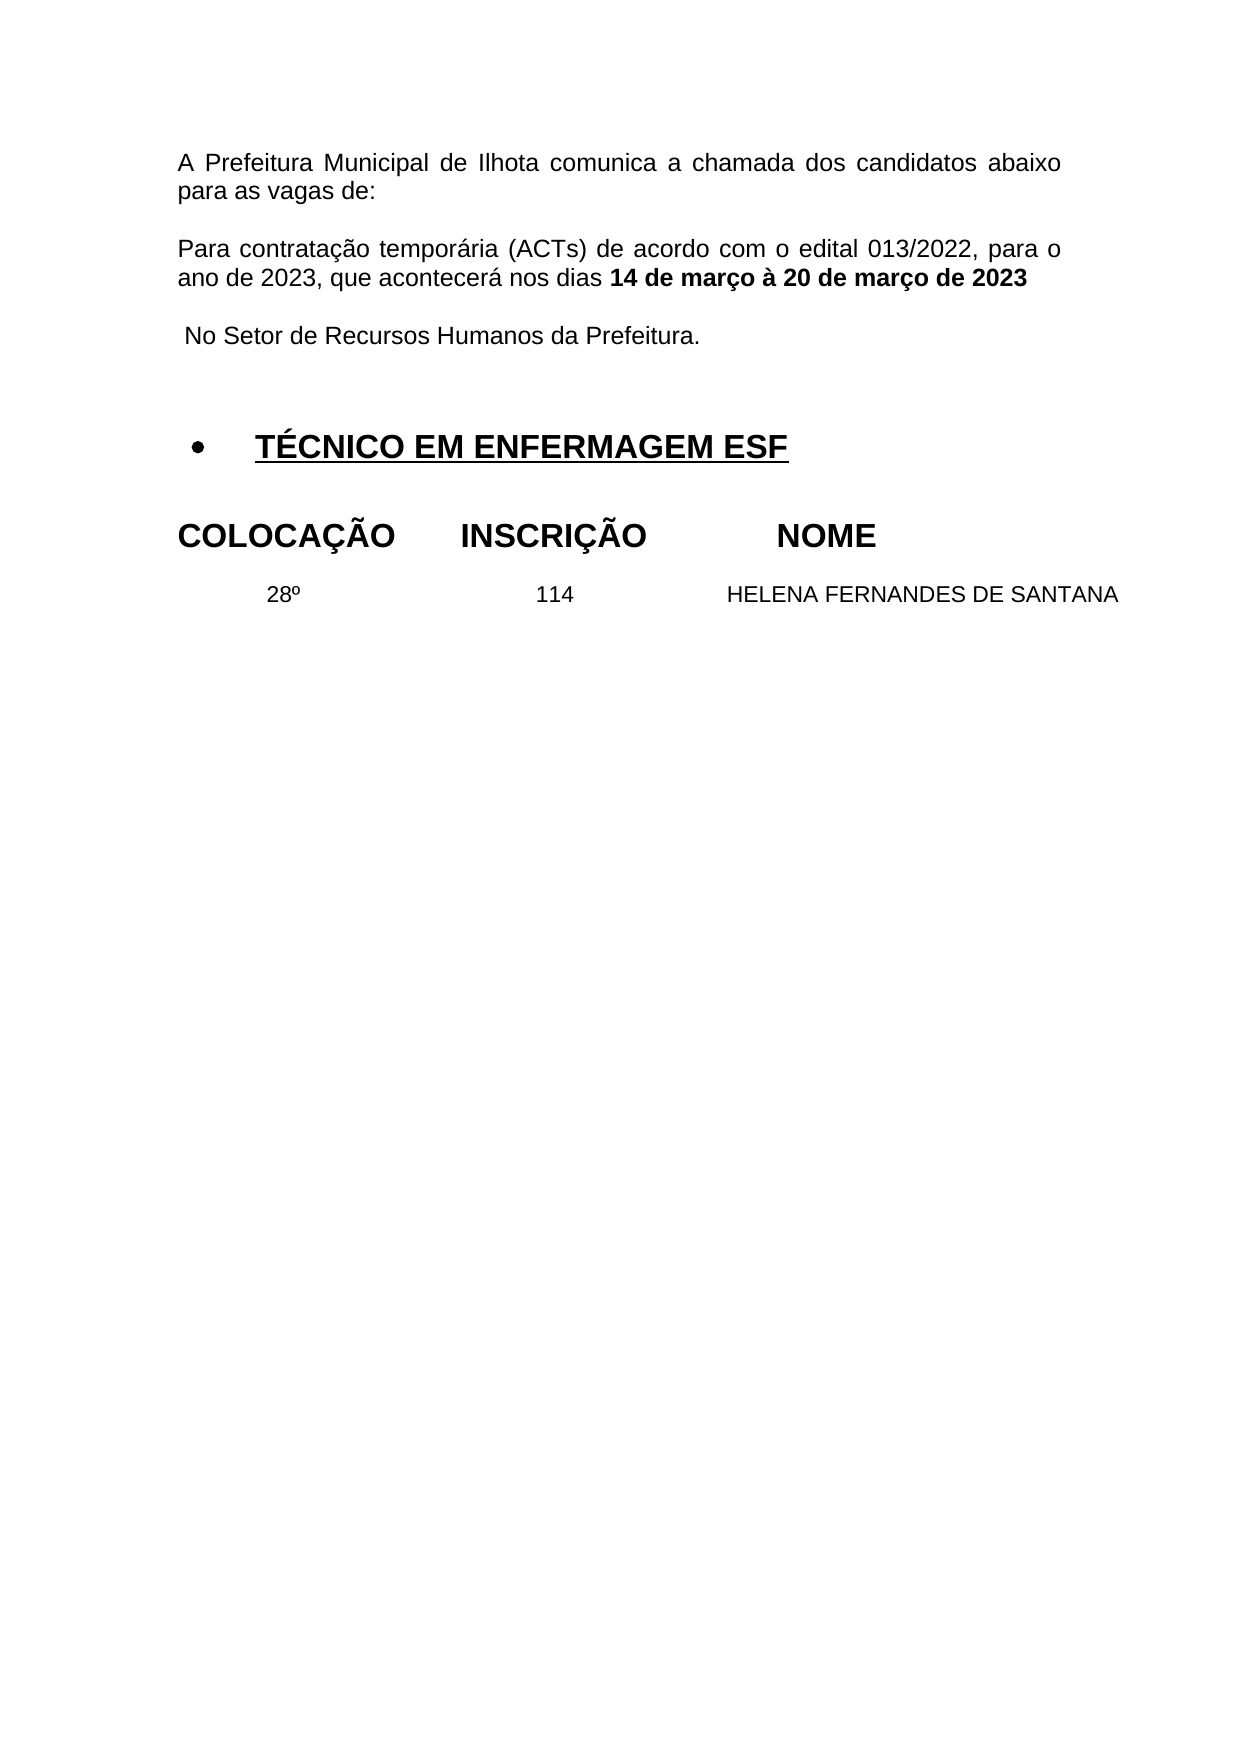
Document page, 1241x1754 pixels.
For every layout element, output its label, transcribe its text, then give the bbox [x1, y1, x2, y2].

text 28º 114 HELENA FERNANDES DE SANTANA [177, 581, 1122, 607]
text Para contratação temporária (ACTs) de acordo com o edital 013/2022, para o ano de 2023, que acontecerá nos dias 14 de março à 20 de março de 2023 [177, 234, 1063, 292]
list COLOCAÇÃO INSCRIÇÃO NOME [177, 516, 1063, 554]
text A Prefeitura Municipal de Ilhota comunica a chamada dos candidatos abaixo para as vagas de: [177, 148, 1063, 205]
list TÉCNICO EM ENFERMAGEM ESF [192, 427, 1063, 466]
text No Setor de Recursos Humanos da Prefeitura. [177, 321, 1063, 350]
